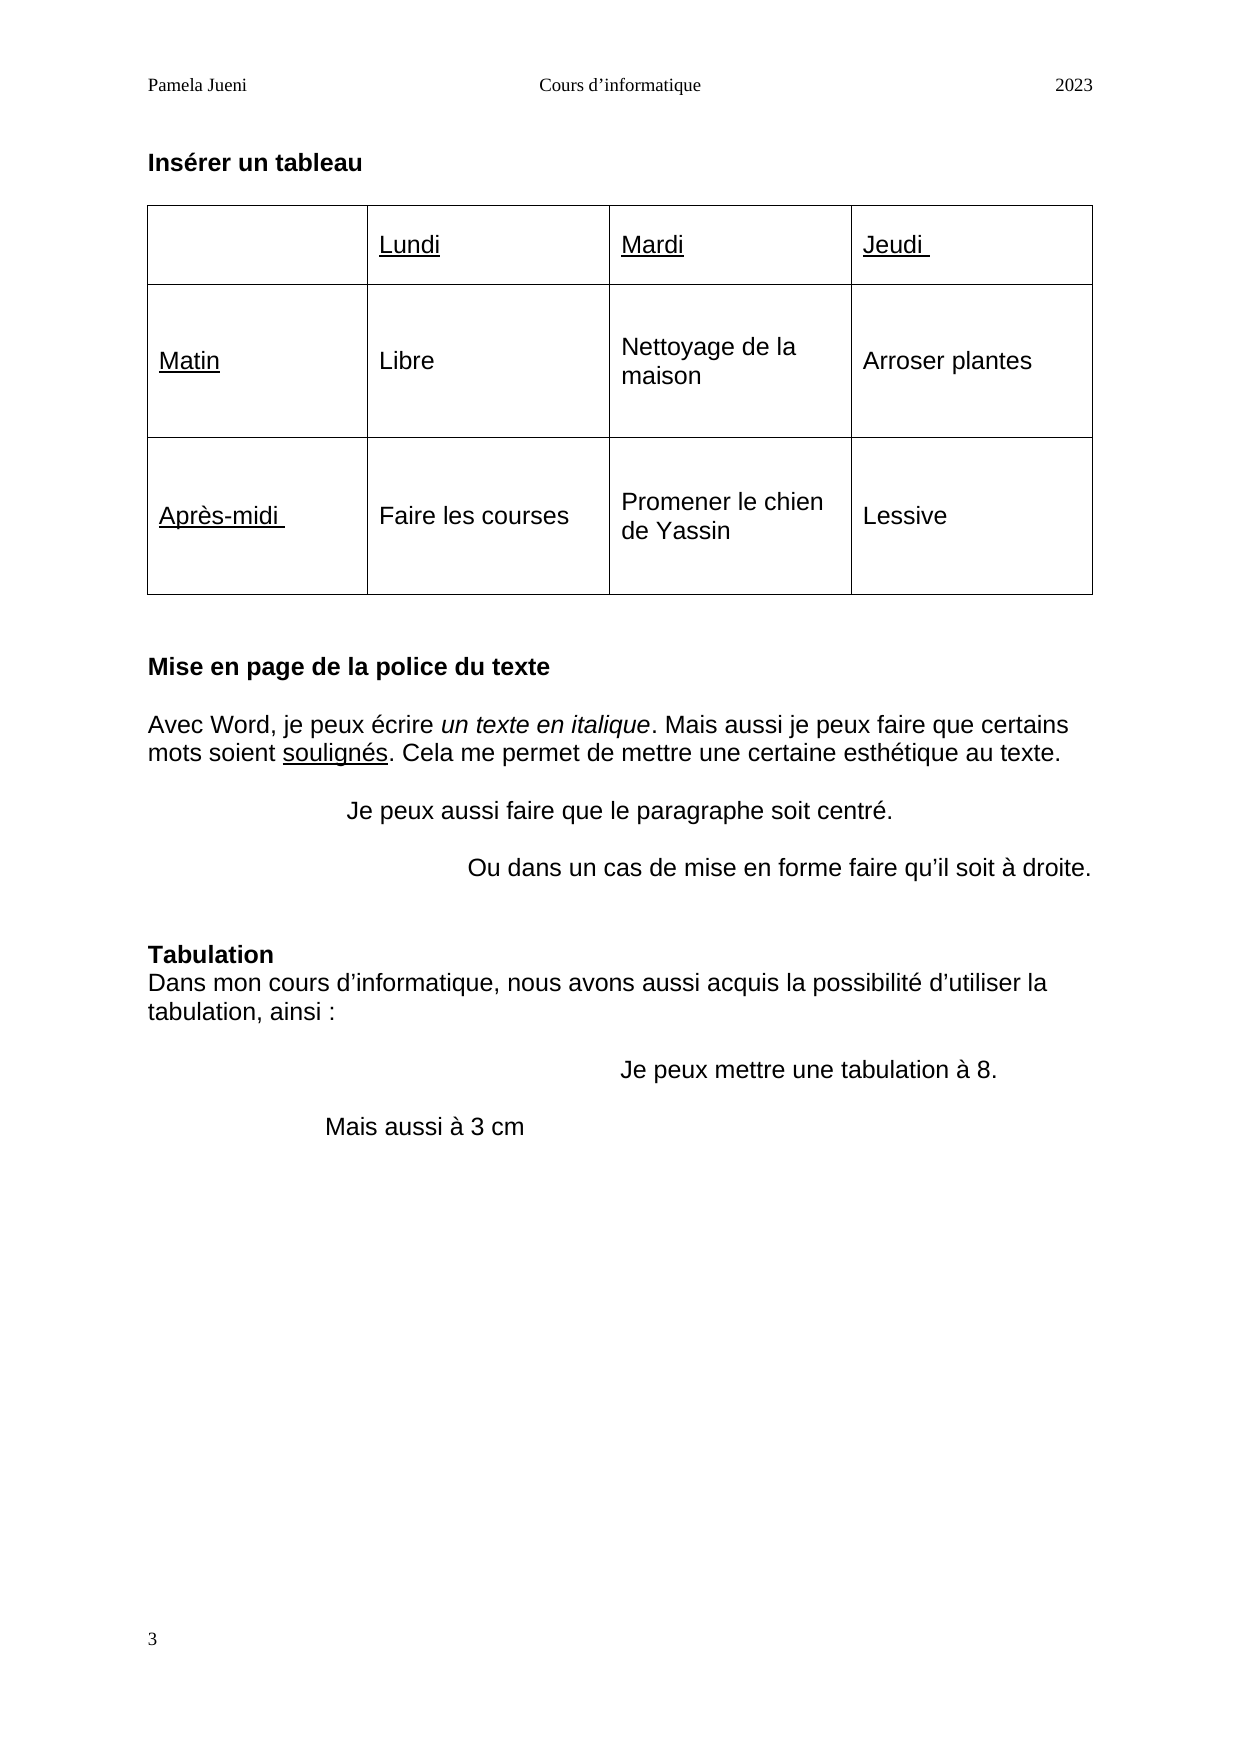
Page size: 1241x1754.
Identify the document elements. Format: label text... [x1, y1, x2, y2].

text Dans mon cours d’informatique, nous avons aussi acquis la possibilité d’utiliser la tabulation, ainsi : [148, 968, 1093, 1026]
text Tabulation [148, 940, 1093, 968]
text Insérer un tableau [148, 148, 1093, 176]
table_cell Lessive [852, 438, 1092, 594]
table_header Jeudi [852, 206, 1092, 284]
table_header Mardi [610, 206, 851, 284]
text Mais aussi à 3 cm [148, 1112, 1093, 1141]
table_header Lundi [368, 206, 609, 284]
text Avec Word, je peux écrire un texte en italique. Mais aussi je peux faire que certains mots soient soulignés. Cela me permet de mettre une certaine esthétique au texte. [148, 710, 1093, 767]
table_cell Nettoyage de la maison [610, 285, 851, 437]
table_cell Après-midi [148, 438, 367, 594]
table_cell Faire les courses [368, 438, 609, 594]
table_cell Arroser plantes [852, 285, 1092, 437]
table_cell Matin [148, 285, 367, 437]
text Je peux mettre une tabulation à 8. [148, 1055, 1093, 1083]
table_cell Libre [368, 285, 609, 437]
text Je peux aussi faire que le paragraphe soit centré. [148, 796, 1093, 825]
text Ou dans un cas de mise en forme faire qu’il soit à droite. [148, 853, 1093, 882]
text Mise en page de la police du texte [148, 652, 1093, 681]
table_cell Promener le chien de Yassin [610, 438, 851, 594]
table_header [148, 206, 367, 284]
